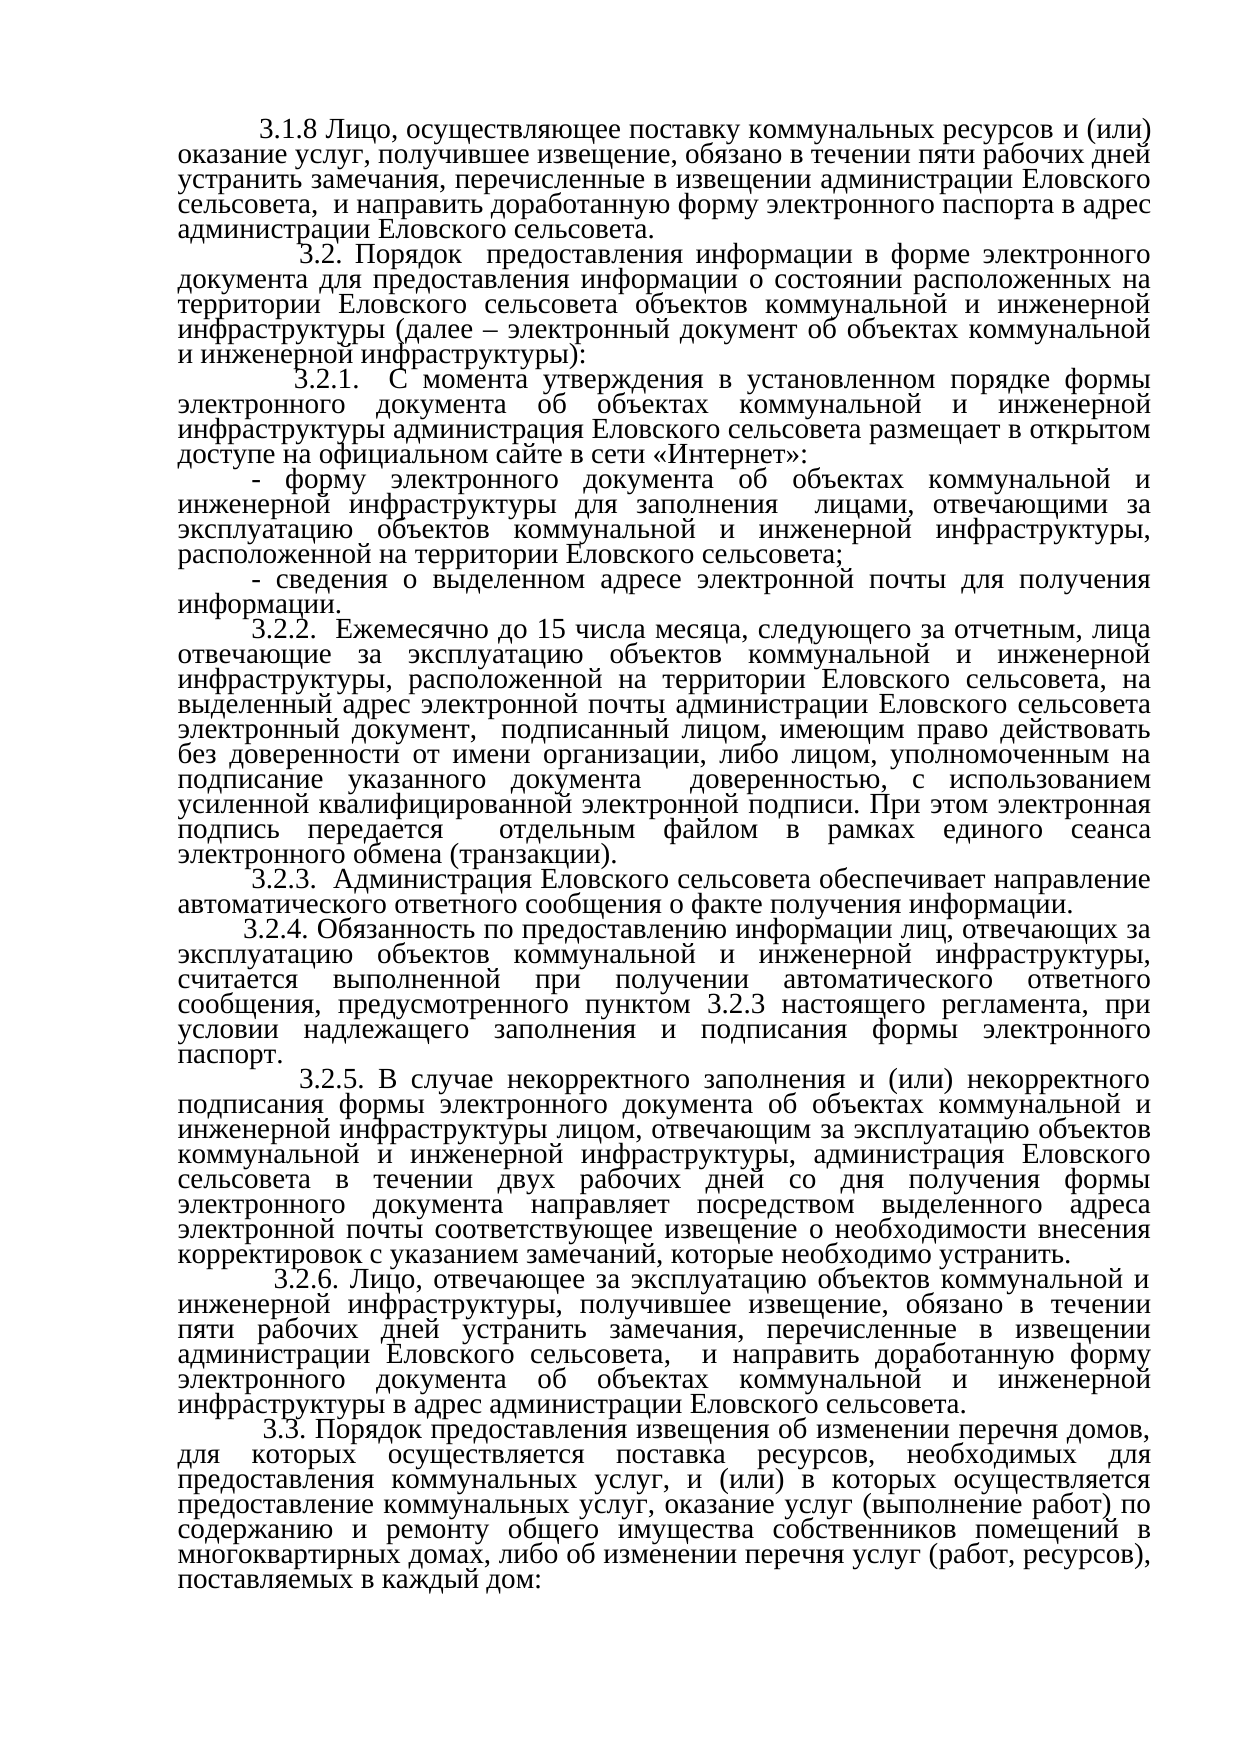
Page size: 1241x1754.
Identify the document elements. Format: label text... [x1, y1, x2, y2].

text - сведения о выделенном адресе электронной почты для получения информации. [177, 568, 1152, 618]
text 3.1.8 Лицо, осуществляющее поставку коммунальных ресурсов и (или) оказание услуг, получившее извещение, обязано в течении пяти рабочих дней устранить замечания, перечисленные в извещении администрации Еловского сельсовета, и направить доработанную форму электронного паспорта в адрес администрации Еловского сельсовета. [177, 118, 1152, 243]
text 3.2.1. С момента утверждения в установленном порядке формы электронного документа об объектах коммунальной и инженерной инфраструктуры администрация Еловского сельсовета размещает в открытом доступе на официальном сайте в сети «Интернет»: [177, 368, 1152, 468]
text 3.3. Порядок предоставления извещения об изменении перечня домов, для которых осуществляется поставка ресурсов, необходимых для предоставления коммунальных услуг, и (или) в которых осуществляется предоставление коммунальных услуг, оказание услуг (выполнение работ) по содержанию и ремонту общего имущества собственников помещений в многоквартирных домах, либо об изменении перечня услуг (работ, ресурсов), поставляемых в каждый дом: [177, 1418, 1152, 1593]
text 3.2.3. Администрация Еловского сельсовета обеспечивает направление автоматического ответного сообщения о факте получения информации. [177, 868, 1152, 918]
text 3.2.2. Ежемесячно до 15 числа месяца, следующего за отчетным, лица отвечающие за эксплуатацию объектов коммунальной и инженерной инфраструктуры, расположенной на территории Еловского сельсовета, на выделенный адрес электронной почты администрации Еловского сельсовета электронный документ, подписанный лицом, имеющим право действовать без доверенности от имени организации, либо лицом, уполномоченным на подписание указанного документа доверенностью, с использованием усиленной квалифицированной электронной подписи. При этом электронная подпись передается отдельным файлом в рамках единого сеанса электронного обмена (транзакции). [177, 618, 1152, 868]
text 3.2.4. Обязанность по предоставлению информации лиц, отвечающих за эксплуатацию объектов коммунальной и инженерной инфраструктуры, считается выполненной при получении автоматического ответного сообщения, предусмотренного пунктом 3.2.3 настоящего регламента, при условии надлежащего заполнения и подписания формы электронного паспорт. [177, 918, 1152, 1068]
text 3.2.6. Лицо, отвечающее за эксплуатацию объектов коммунальной и инженерной инфраструктуры, получившее извещение, обязано в течении пяти рабочих дней устранить замечания, перечисленные в извещении администрации Еловского сельсовета, и направить доработанную форму электронного документа об объектах коммунальной и инженерной инфраструктуры в адрес администрации Еловского сельсовета. [177, 1268, 1152, 1418]
text 3.2.5. В случае некорректного заполнения и (или) некорректного подписания формы электронного документа об объектах коммунальной и инженерной инфраструктуры лицом, отвечающим за эксплуатацию объектов коммунальной и инженерной инфраструктуры, администрация Еловского сельсовета в течении двух рабочих дней со дня получения формы электронного документа направляет посредством выделенного адреса электронной почты соответствующее извещение о необходимости внесения корректировок с указанием замечаний, которые необходимо устранить. [177, 1068, 1152, 1268]
text - форму электронного документа об объектах коммунальной и инженерной инфраструктуры для заполнения лицами, отвечающими за эксплуатацию объектов коммунальной и инженерной инфраструктуры, расположенной на территории Еловского сельсовета; [177, 468, 1152, 568]
text 3.2. Порядок предоставления информации в форме электронного документа для предоставления информации о состоянии расположенных на территории Еловского сельсовета объектов коммунальной и инженерной инфраструктуры (далее – электронный документ об объектах коммунальной и инженерной инфраструктуры): [177, 243, 1152, 368]
